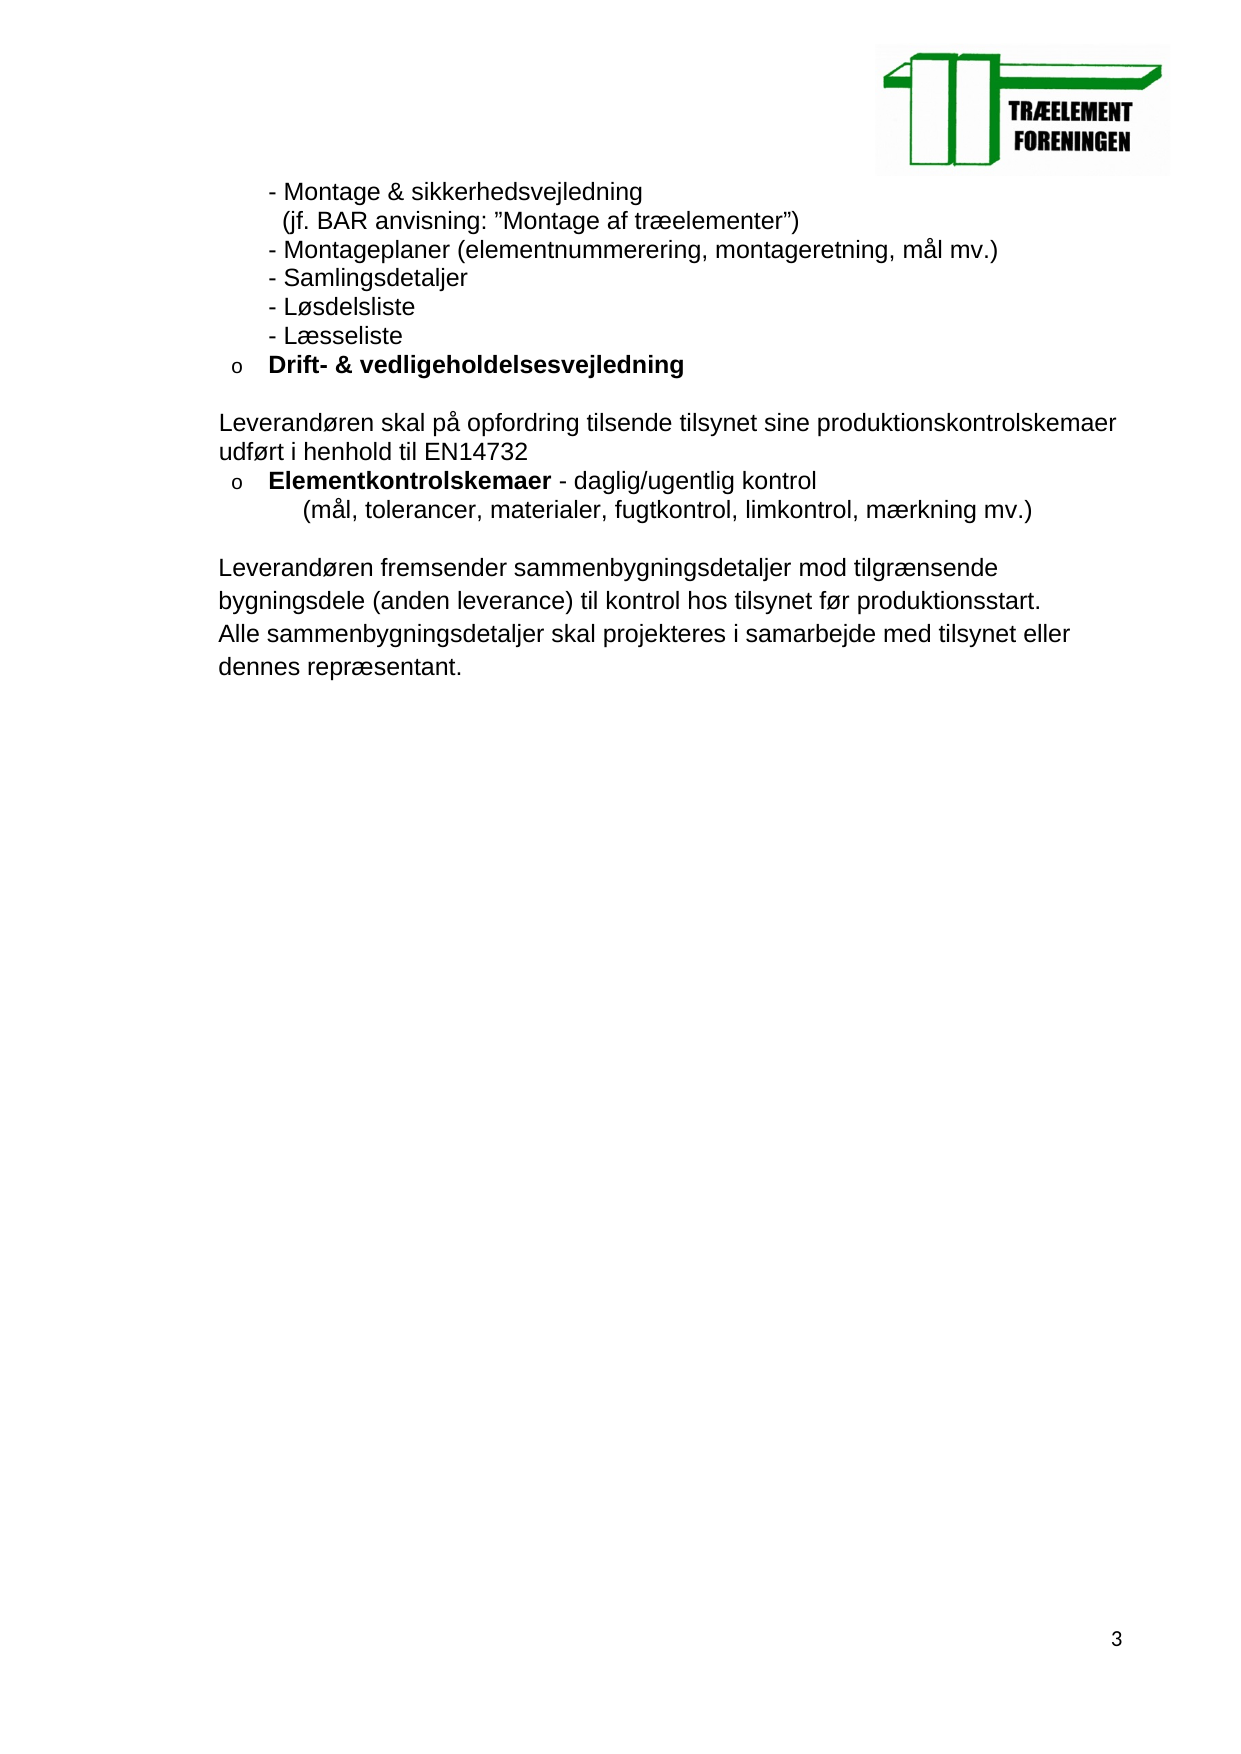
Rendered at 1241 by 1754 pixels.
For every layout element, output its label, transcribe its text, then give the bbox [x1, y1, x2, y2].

list Drift- & vedligeholdelsesvejledning [231, 350, 1122, 379]
text (mål, tolerancer, materialer, fugtkontrol, limkontrol, mærkning mv.) [218, 495, 1122, 524]
text - Løsdelsliste [231, 292, 1122, 321]
text - Samlingsdetaljer [231, 263, 1122, 292]
text Leverandøren skal på opfordring tilsende tilsynet sine produktionskontrolskemaer udført i henhold til EN14732 [218, 408, 1122, 466]
picture [875, 43, 1171, 176]
list Elementkontrolskemaer - daglig/ugentlig kontrol [231, 466, 1122, 495]
text (jf. BAR anvisning: ”Montage af træelementer”) [268, 206, 1122, 235]
text Leverandøren fremsender sammenbygningsdetaljer mod tilgrænsende bygningsdele (anden leverance) til kontrol hos tilsynet før produktionsstart. [218, 553, 1122, 614]
text - Montageplaner (elementnummerering, montageretning, mål mv.) [268, 235, 1122, 263]
text - Montage & sikkerhedsvejledning [268, 177, 1122, 206]
text Alle sammenbygningsdetaljer skal projekteres i samarbejde med tilsynet eller dennes repræsentant. [218, 619, 1122, 681]
text - Læsseliste [231, 321, 1122, 350]
